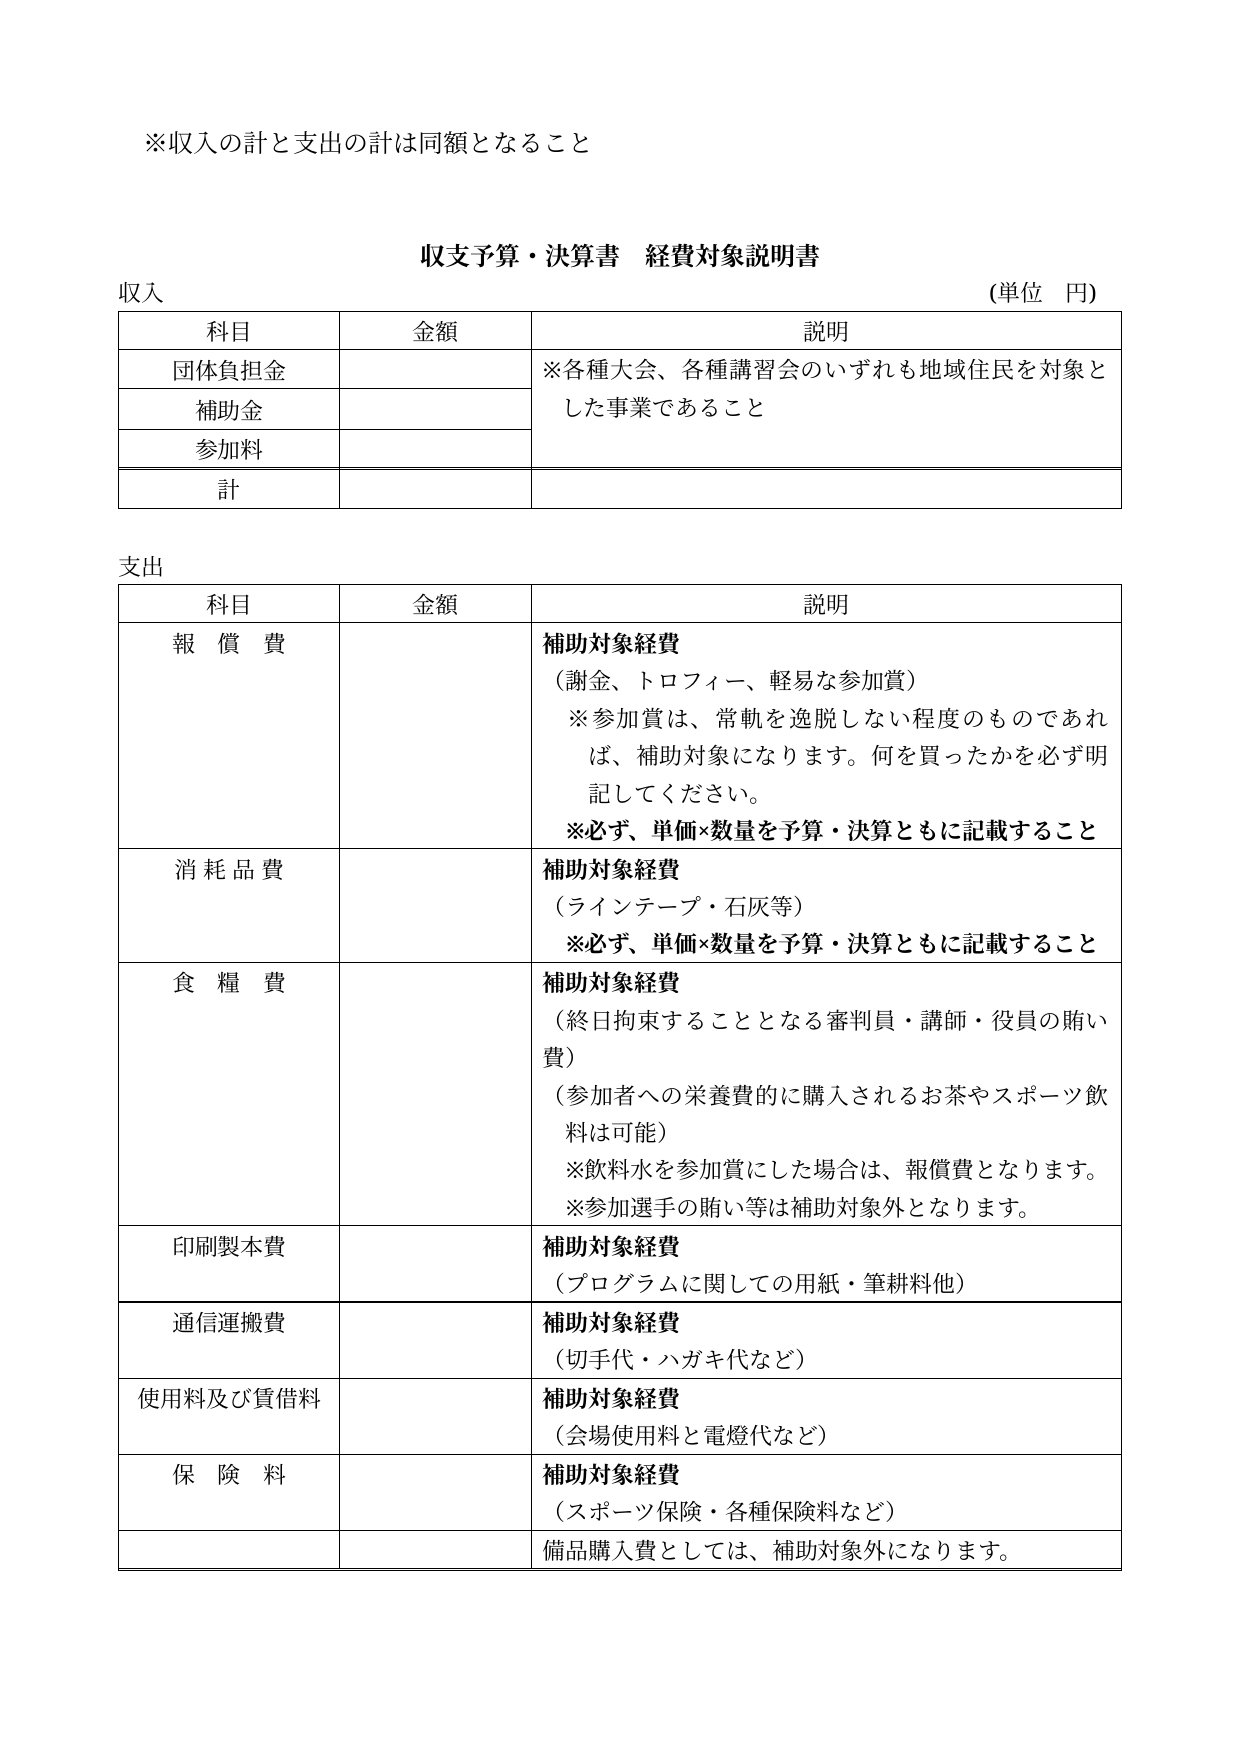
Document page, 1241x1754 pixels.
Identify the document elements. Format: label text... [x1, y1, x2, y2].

table_cell [340, 849, 531, 962]
table_header 金額 [340, 585, 531, 622]
table_cell 参加料 [119, 430, 339, 467]
table_cell [340, 963, 531, 1225]
table_header 科目 [119, 312, 339, 349]
table_cell 保 険 料 [119, 1455, 339, 1529]
table_cell 報 償 費 [119, 623, 339, 848]
text 収支予算・決算書 経費対象説明書 [118, 236, 1122, 273]
table_cell [532, 470, 1121, 508]
table_cell [340, 1531, 531, 1568]
table_cell 印刷製本費 [119, 1226, 339, 1301]
table_cell 食 糧 費 [119, 963, 339, 1225]
table_cell [340, 1379, 531, 1453]
table_cell [340, 389, 531, 428]
table_cell 計 [119, 470, 339, 508]
table_cell [340, 1455, 531, 1529]
table_cell 補助対象経費 （切手代・ハガキ代など） [532, 1303, 1121, 1377]
table_header 科目 [119, 585, 339, 622]
table_cell [340, 623, 531, 848]
table_cell [340, 350, 531, 388]
table_cell 補助対象経費 （スポーツ保険・各種保険料など） [532, 1455, 1121, 1529]
table_cell 補助対象経費 （ラインテープ・石灰等） ※必ず、単価×数量を予算・決算ともに記載すること [532, 849, 1121, 962]
table_cell 通信運搬費 [119, 1303, 339, 1377]
table_cell 使用料及び賃借料 [119, 1379, 339, 1453]
table_cell 消 耗 品 費 [119, 849, 339, 962]
table_cell 補助対象経費 （謝金、トロフィー、軽易な参加賞） ※参加賞は、常軌を逸脱しない程度のものであれば、補助対象になります。何を買ったかを必ず明記してください。 ※必ず、単価×数量を予算・決算ともに記載すること [532, 623, 1121, 848]
table_cell ※各種大会、各種講習会のいずれも地域住民を対象とした事業であること [532, 350, 1121, 467]
table_cell [340, 470, 531, 508]
table_cell [340, 1226, 531, 1301]
table_cell [119, 1531, 339, 1568]
table_header 説明 [532, 585, 1121, 622]
table_cell [340, 430, 531, 467]
text 収入 (単位 円) [118, 273, 1122, 311]
table_cell 補助金 [119, 389, 339, 428]
table_cell 補助対象経費 （会場使用料と電燈代など） [532, 1379, 1121, 1453]
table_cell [532, 1531, 1121, 1568]
table_cell 団体負担金 [119, 350, 339, 388]
table_cell 補助対象経費 （プログラムに関しての用紙・筆耕料他） [532, 1226, 1121, 1301]
text ※収入の計と支出の計は同額となること [118, 123, 1122, 161]
table_cell [340, 1303, 531, 1377]
table_cell 補助対象経費 （終日拘束することとなる審判員・講師・役員の賄い費） （参加者への栄養費的に購入されるお茶やスポーツ飲料は可能） ※飲料水を参加賞にした場合は、報償費となります。 ※参加選手の賄い等は補助対象外となります。 [532, 963, 1121, 1225]
table_header 金額 [340, 312, 531, 349]
table_header 説明 [532, 312, 1121, 349]
text 支出 [118, 546, 1122, 584]
